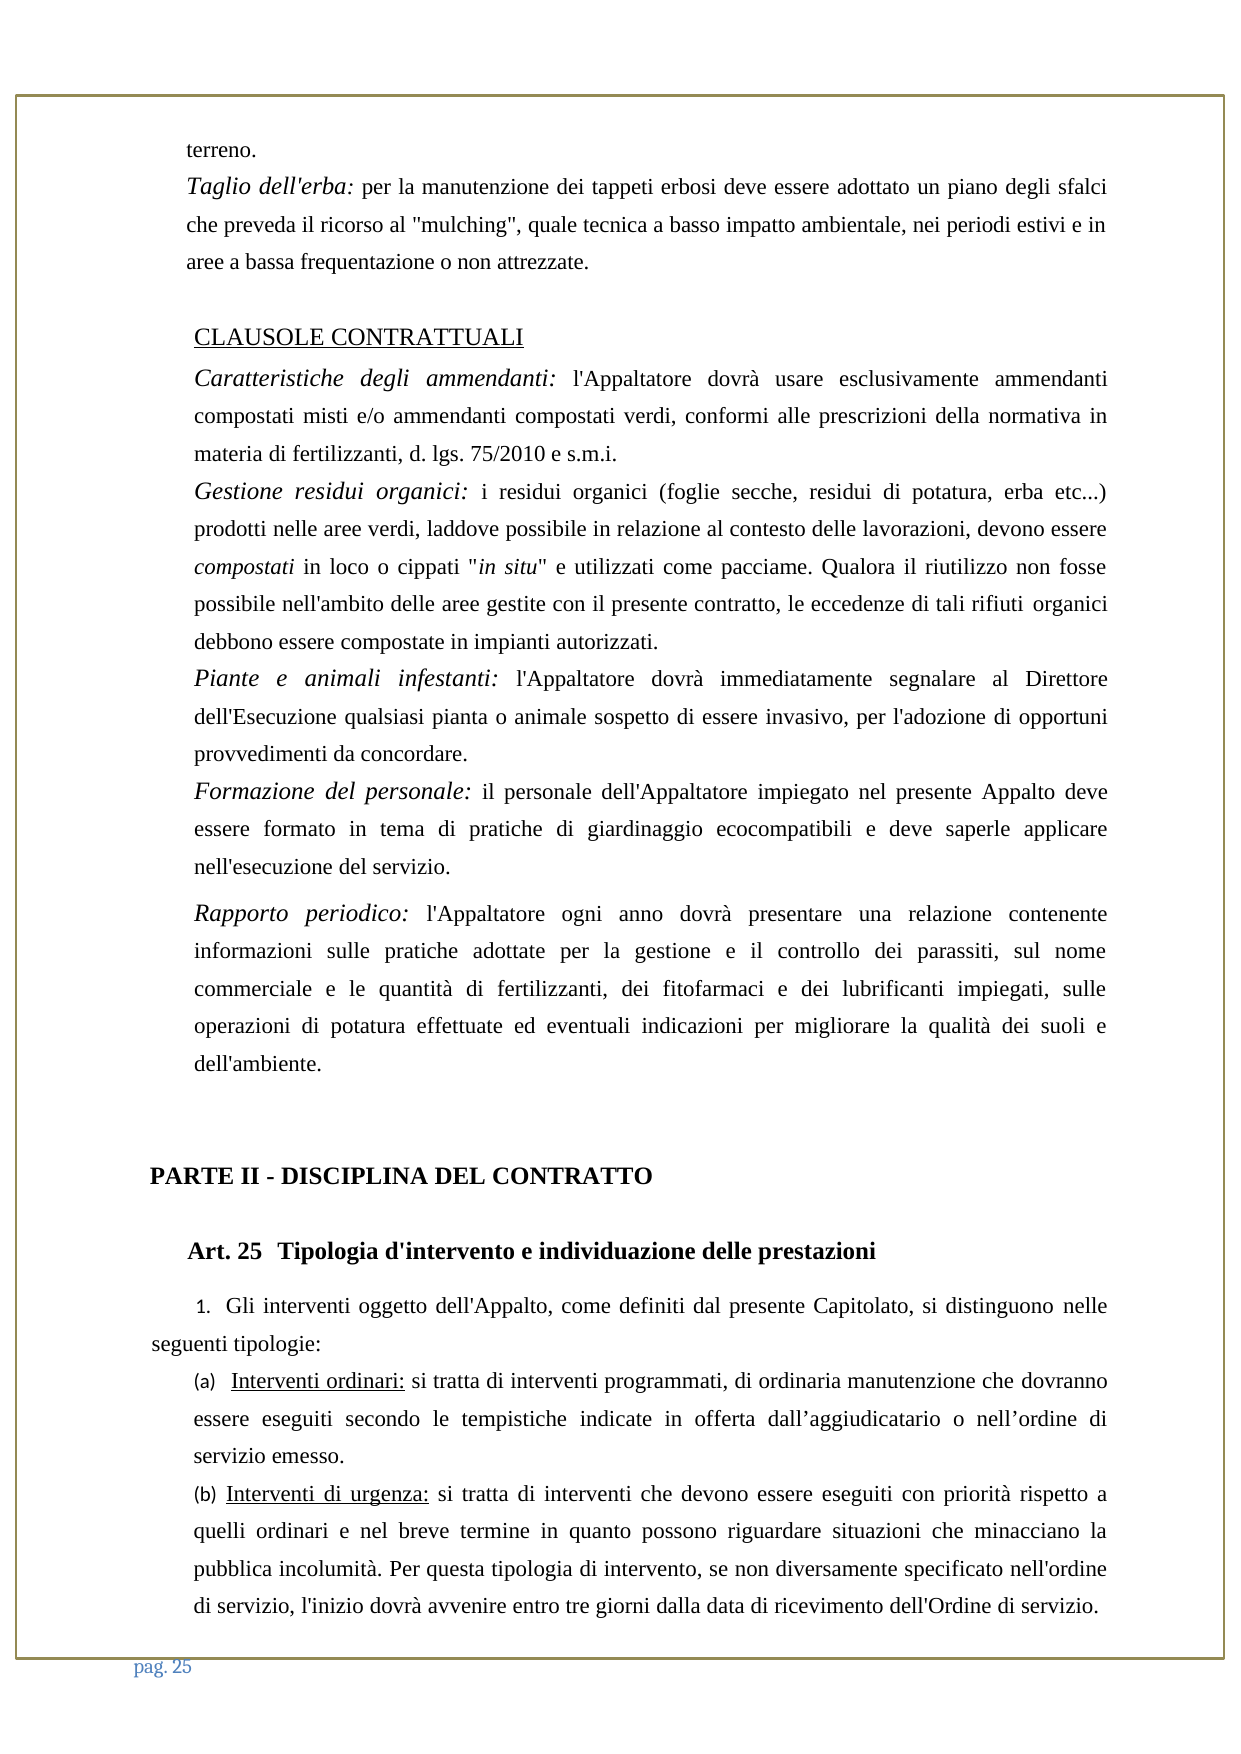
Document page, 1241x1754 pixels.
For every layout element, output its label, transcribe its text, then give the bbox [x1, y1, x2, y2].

list Interventi ordinari: si tratta di interventi programmati, di ordinaria manutenzione che dovranno essere eseguiti secondo le tempistiche indicate in offerta dall’aggiudicatario o nell’ordine di servizio emesso. [193, 1358, 1108, 1471]
text Formazione del personale: il personale dell'Appaltatore impiegato nel presente Appalto deve essere formato in tema di pratiche di giardinaggio ecocompatibili e deve saperle applicare nell'esecuzione del servizio. [194, 769, 1108, 882]
list Gli interventi oggetto dell'Appalto, come definiti dal presente Capitolato, si distinguono nelle seguenti tipologie: [151, 1283, 1107, 1358]
list Interventi di urgenza: si tratta di interventi che devono essere eseguiti con priorità rispetto a quelli ordinari e nel breve termine in quanto possono riguardare situazioni che minacciano la pubblica incolumità. Per questa tipologia di intervento, se non diversamente specificato nell'ordine di servizio, l'inizio dovrà avvenire entro tre giorni dalla data di ricevimento dell'Ordine di servizio. [193, 1471, 1108, 1621]
text Caratteristiche degli ammendanti: l'Appaltatore dovrà usare esclusivamente ammendanti compostati misti e/o ammendanti compostati verdi, conformi alle prescrizioni della normativa in materia di fertilizzanti, d. lgs. 75/2010 e s.m.i. [194, 356, 1108, 469]
text CLAUSOLE CONTRATTUALI [194, 315, 1136, 353]
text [186, 127, 1108, 164]
text Taglio dell'erba: per la manutenzione dei tappeti erbosi deve essere adottato un piano degli sfalci che preveda il ricorso al "mulching", quale tecnica a basso impatto ambientale, nei periodi estivi e in aree a bassa frequentazione o non attrezzate. [186, 164, 1108, 277]
text Piante e animali infestanti: l'Appaltatore dovrà immediatamente segnalare al Direttore dell'Esecuzione qualsiasi pianta o animale sospetto di essere invasivo, per l'adozione di opportuni provvedimenti da concordare. [194, 657, 1108, 769]
text Rapporto periodico: l'Appaltatore ogni anno dovrà presentare una relazione contenente informazioni sulle pratiche adottate per la gestione e il controllo dei parassiti, sul nome commerciale e le quantità di fertilizzanti, dei fitofarmaci e dei lubrificanti impiegati, sulle operazioni di potatura effettuate ed eventuali indicazioni per migliorare la qualità dei suoli e dell'ambiente. [194, 891, 1108, 1078]
subtitle PARTE II - DISCIPLINA DEL CONTRATTO [149, 1154, 1136, 1192]
subtitle Tipologia d'intervento e individuazione delle prestazioni [187, 1229, 1136, 1267]
text Gestione residui organici: i residui organici (foglie secche, residui di potatura, erba etc...) prodotti nelle aree verdi, laddove possibile in relazione al contesto delle lavorazioni, devono essere compostati in loco o cippati "in situ" e utilizzati come pacciame. Qualora il riutilizzo non fosse possibile nell'ambito delle aree gestite con il presente contratto, le eccedenze di tali rifiuti organici debbono essere compostate in impianti autorizzati. [194, 469, 1108, 657]
